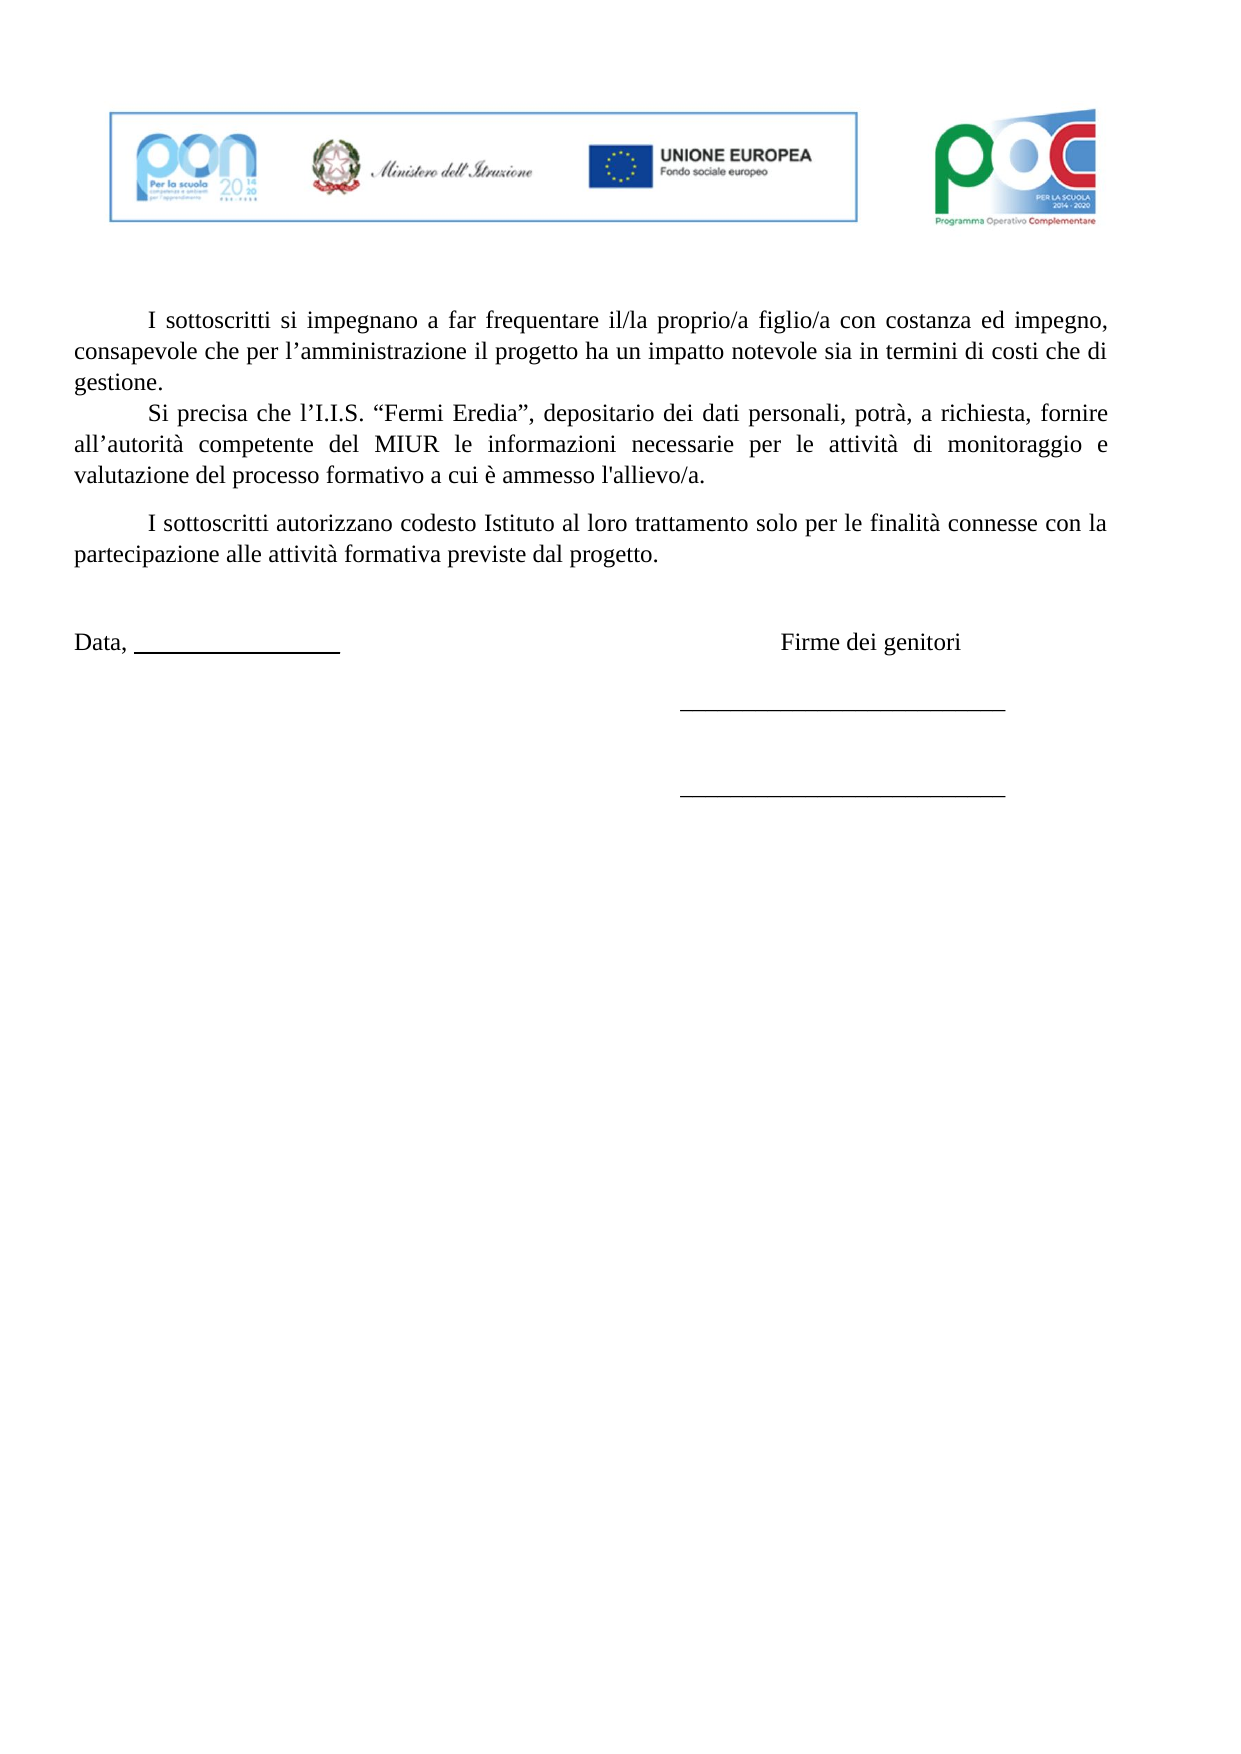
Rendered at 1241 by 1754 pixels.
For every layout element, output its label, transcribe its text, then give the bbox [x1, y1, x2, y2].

text Data, ________________ Firme dei genitori [74, 627, 1137, 656]
text I sottoscritti si impegnano a far frequentare il/la proprio/a figlio/a con costanza ed impegno, consapevole che per l’amministrazione il progetto ha un impatto notevole sia in termini di costi che di gestione. [74, 305, 1109, 396]
text __________________________ [74, 771, 1137, 800]
text Si precisa che l’I.I.S. “Fermi Eredia”, depositario dei dati personali, potrà, a richiesta, fornire all’autorità competente del MIUR le informazioni necessarie per le attività di monitoraggio e valutazione del processo formativo a cui è ammesso l'allievo/a. [74, 398, 1109, 489]
text __________________________ [74, 685, 1137, 713]
text I sottoscritti autorizzano codesto Istituto al loro trattamento solo per le finalità connesse con la partecipazione alle attività formativa previste dal progetto. [74, 508, 1109, 567]
picture [103, 101, 1107, 237]
